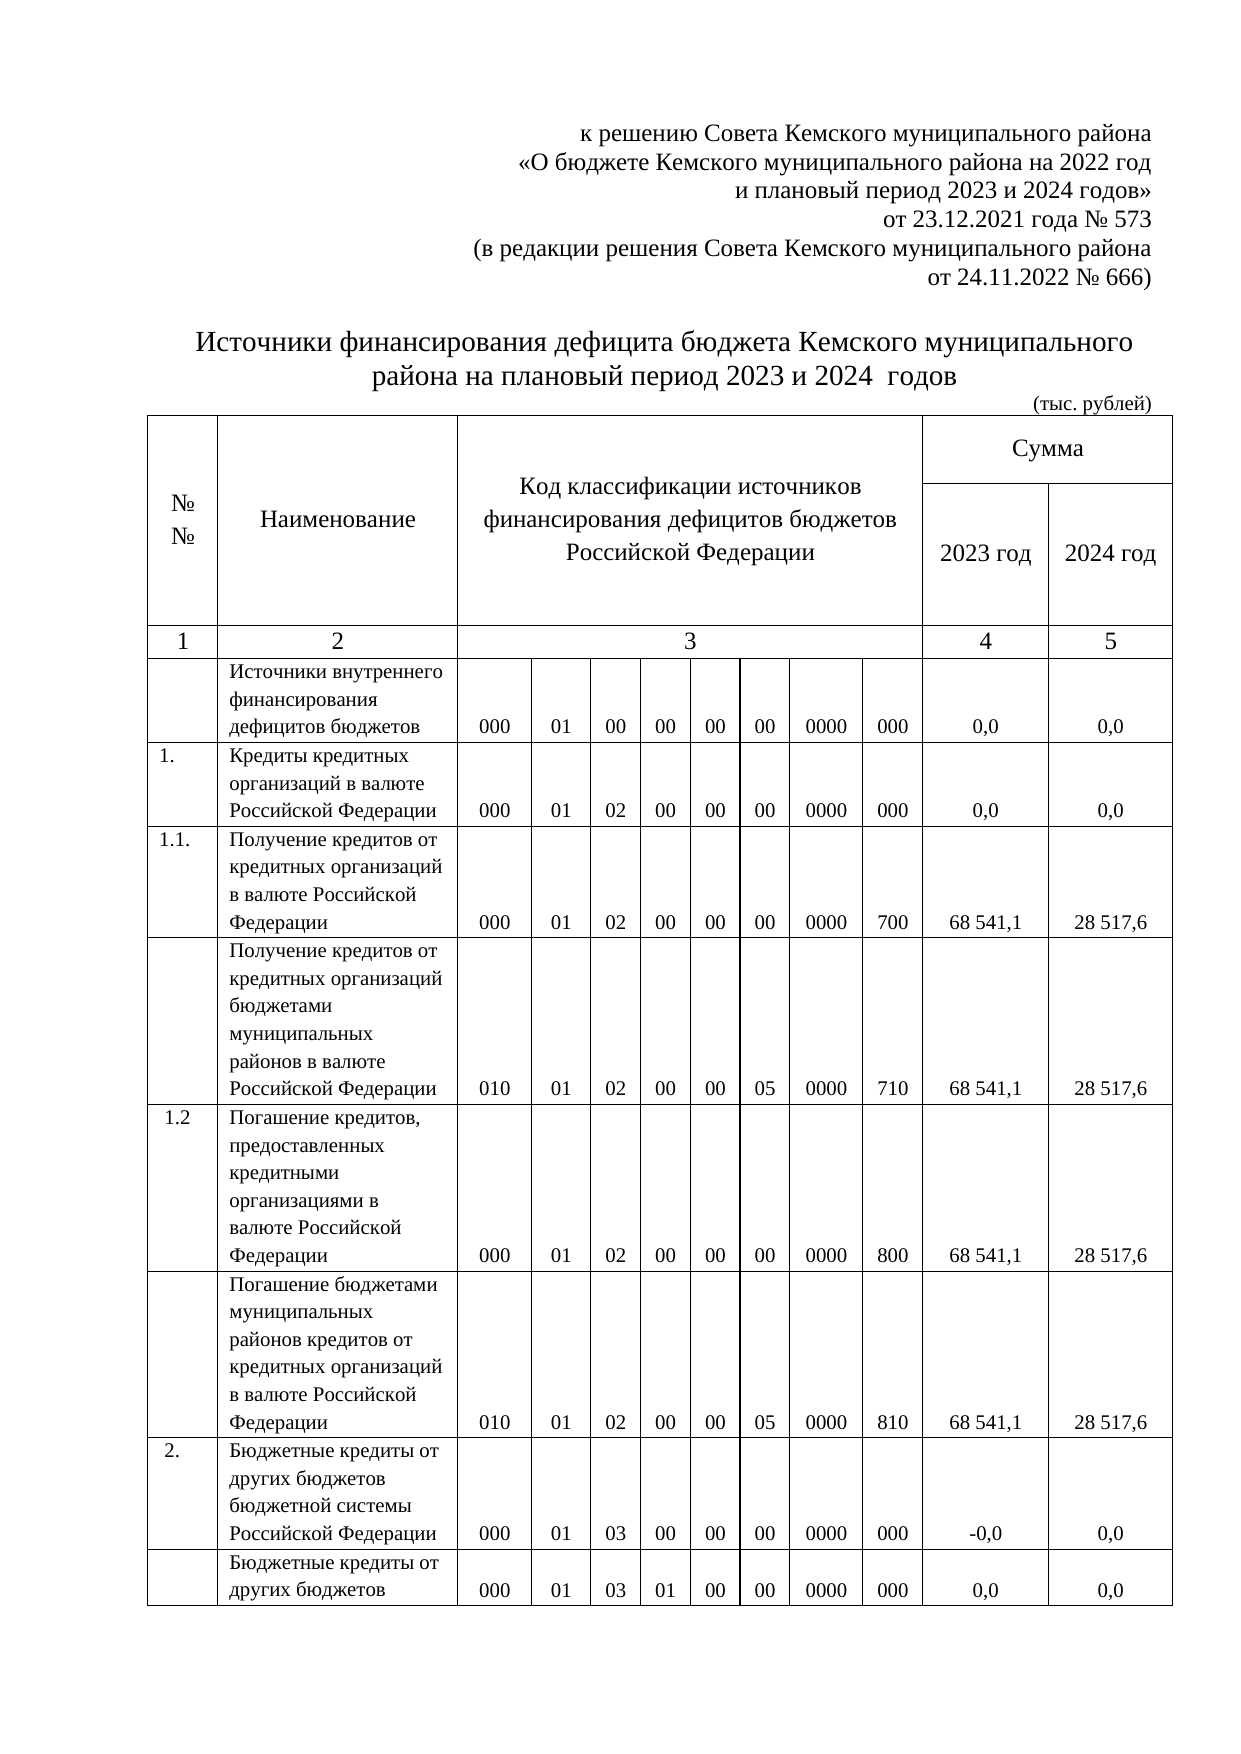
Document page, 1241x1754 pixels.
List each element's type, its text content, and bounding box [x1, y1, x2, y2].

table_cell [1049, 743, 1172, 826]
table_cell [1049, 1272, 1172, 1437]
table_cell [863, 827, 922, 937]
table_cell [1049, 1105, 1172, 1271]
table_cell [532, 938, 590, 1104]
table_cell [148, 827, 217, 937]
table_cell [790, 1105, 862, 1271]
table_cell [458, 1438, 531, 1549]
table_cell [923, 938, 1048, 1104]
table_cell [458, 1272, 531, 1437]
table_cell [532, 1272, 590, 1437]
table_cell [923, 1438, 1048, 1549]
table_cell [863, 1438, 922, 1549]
text от 24.11.2022 № 666) [177, 262, 1152, 291]
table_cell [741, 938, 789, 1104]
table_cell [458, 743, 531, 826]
text к решению Совета Кемского муниципального района [177, 118, 1152, 147]
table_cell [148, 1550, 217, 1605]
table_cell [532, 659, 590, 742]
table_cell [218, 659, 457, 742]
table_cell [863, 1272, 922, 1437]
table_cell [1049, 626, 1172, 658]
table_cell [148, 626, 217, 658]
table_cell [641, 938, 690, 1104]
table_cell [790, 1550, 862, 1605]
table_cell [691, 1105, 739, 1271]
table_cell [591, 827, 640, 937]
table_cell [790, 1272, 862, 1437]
text от 23.12.2021 года № 573 [177, 204, 1152, 233]
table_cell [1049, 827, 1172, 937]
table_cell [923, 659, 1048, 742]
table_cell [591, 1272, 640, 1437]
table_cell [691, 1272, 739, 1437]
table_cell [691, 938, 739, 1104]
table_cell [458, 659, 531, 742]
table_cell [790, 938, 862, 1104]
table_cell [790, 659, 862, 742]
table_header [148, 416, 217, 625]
text (тыс. рублей) [177, 391, 1152, 415]
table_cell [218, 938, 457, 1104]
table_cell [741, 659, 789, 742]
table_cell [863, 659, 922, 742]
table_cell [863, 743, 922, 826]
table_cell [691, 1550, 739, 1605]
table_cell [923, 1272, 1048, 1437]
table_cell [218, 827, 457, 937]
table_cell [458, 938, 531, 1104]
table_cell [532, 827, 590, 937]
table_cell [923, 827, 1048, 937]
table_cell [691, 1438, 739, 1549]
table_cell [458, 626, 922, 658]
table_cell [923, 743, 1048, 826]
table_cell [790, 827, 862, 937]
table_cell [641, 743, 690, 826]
text Источники финансирования дефицита бюджета Кемского муниципального района на плановый период 2023 и 2024 годов [177, 324, 1152, 391]
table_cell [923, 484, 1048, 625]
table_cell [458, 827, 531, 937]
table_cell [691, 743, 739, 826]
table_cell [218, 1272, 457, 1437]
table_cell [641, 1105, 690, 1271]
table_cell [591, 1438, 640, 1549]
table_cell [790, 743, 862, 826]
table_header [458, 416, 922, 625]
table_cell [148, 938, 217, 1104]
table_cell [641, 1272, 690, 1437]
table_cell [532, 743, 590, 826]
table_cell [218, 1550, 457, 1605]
text (в редакции решения Совета Кемского муниципального района [177, 233, 1152, 262]
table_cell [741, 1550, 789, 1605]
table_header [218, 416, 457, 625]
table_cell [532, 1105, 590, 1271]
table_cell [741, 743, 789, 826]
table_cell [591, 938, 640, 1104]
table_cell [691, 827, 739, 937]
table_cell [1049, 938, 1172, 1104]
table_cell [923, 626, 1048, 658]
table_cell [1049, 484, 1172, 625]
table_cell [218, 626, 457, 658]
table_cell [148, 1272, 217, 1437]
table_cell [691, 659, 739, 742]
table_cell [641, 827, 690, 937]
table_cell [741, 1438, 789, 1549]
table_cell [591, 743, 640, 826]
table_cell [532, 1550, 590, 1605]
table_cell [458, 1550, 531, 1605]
text и плановый период 2023 и 2024 годов» [177, 176, 1152, 204]
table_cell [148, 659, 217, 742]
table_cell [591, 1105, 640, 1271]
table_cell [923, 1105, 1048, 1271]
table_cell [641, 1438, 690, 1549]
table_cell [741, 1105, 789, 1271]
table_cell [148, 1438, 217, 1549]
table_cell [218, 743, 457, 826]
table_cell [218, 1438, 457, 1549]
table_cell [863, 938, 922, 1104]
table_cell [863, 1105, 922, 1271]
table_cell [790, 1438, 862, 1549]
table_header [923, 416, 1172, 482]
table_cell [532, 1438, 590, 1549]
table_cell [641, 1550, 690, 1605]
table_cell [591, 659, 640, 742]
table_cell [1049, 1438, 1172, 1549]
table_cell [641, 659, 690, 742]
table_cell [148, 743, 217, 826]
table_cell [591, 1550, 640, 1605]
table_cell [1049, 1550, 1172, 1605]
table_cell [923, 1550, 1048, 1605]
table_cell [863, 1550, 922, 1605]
text «О бюджете Кемского муниципального района на 2022 год [177, 147, 1152, 176]
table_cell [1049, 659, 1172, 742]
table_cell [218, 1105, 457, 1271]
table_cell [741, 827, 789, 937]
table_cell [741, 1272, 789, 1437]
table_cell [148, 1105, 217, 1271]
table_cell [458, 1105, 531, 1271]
